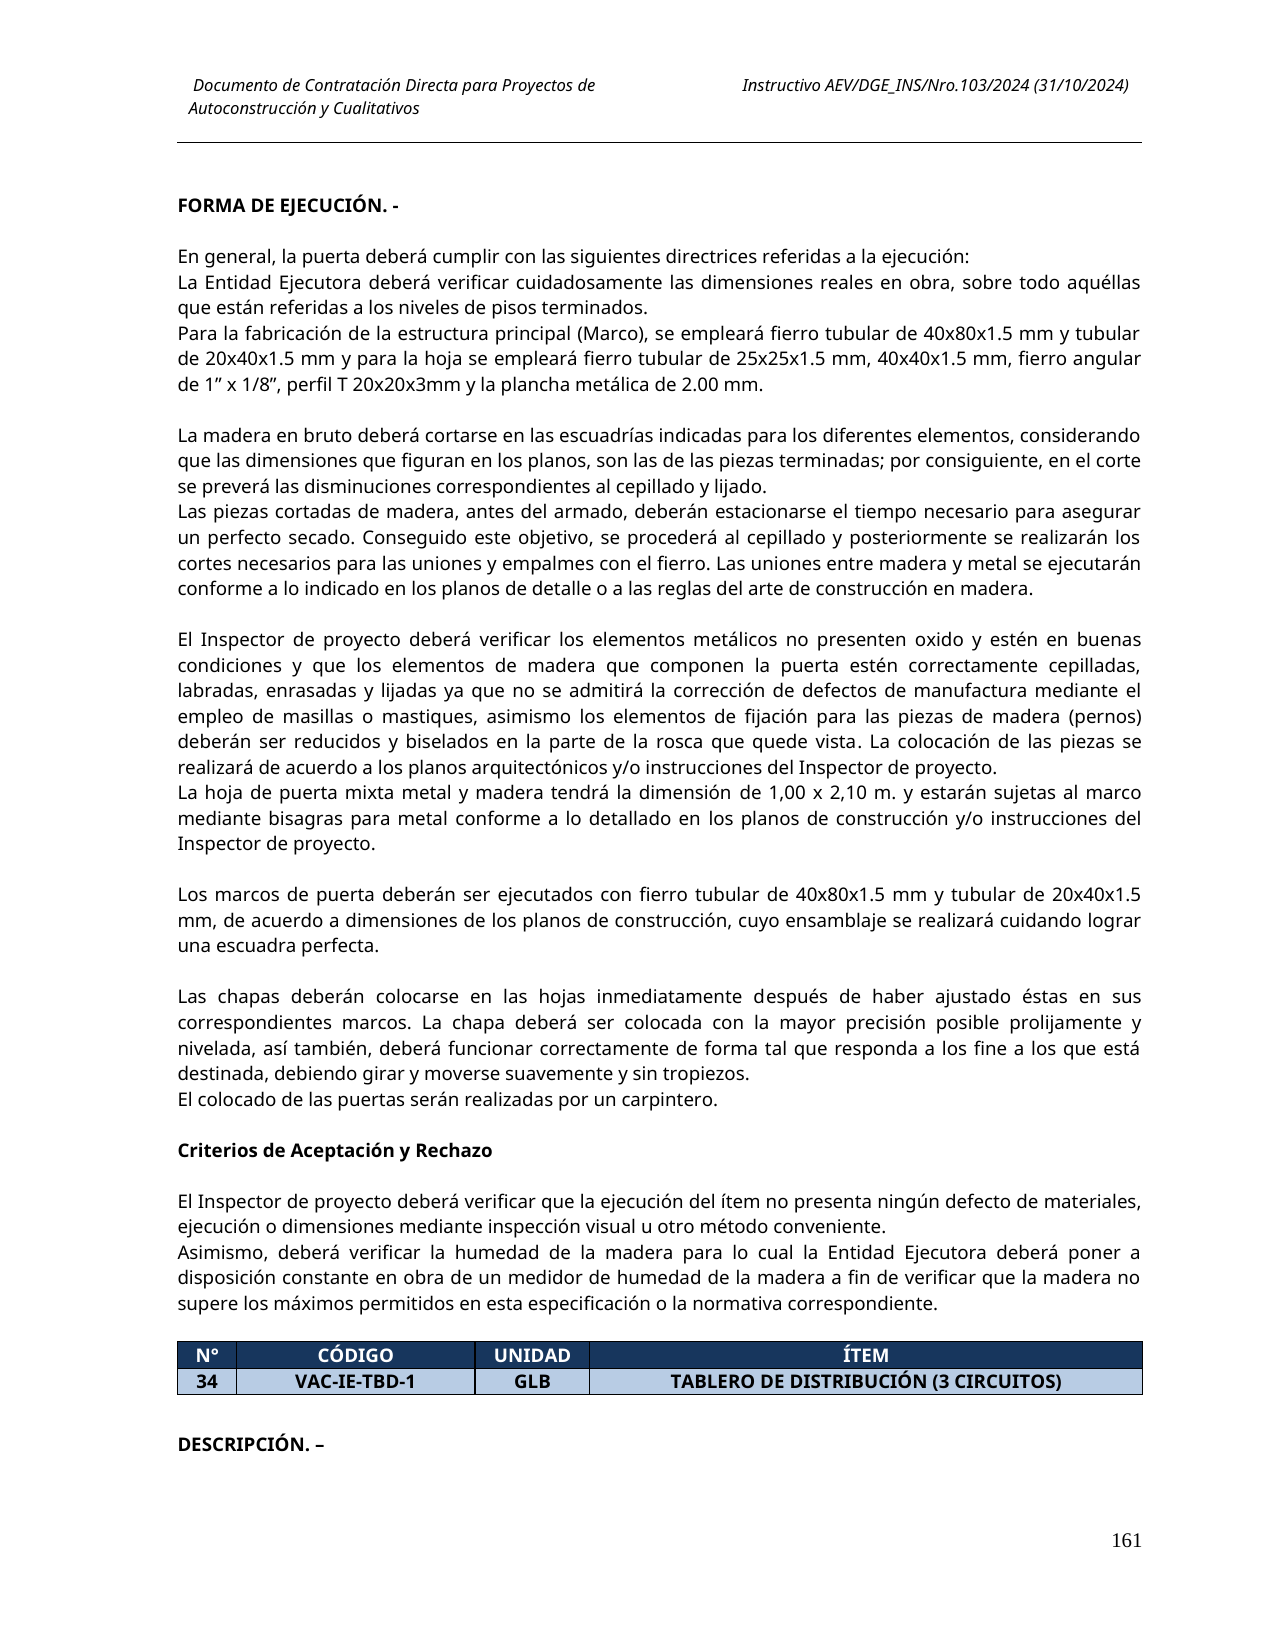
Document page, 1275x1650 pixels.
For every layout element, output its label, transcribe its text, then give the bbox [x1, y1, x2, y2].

text Asimismo, deberá verificar la humedad de la madera para lo cual la Entidad Ejecutora deberá poner a disposición constante en obra de un medidor de humedad de la madera a fin de verificar que la madera no supere los máximos permitidos en esta especificación o la normativa correspondiente. [177, 1239, 1142, 1316]
text Para la fabricación de la estructura principal (Marco), se empleará fierro tubular de 40x80x1.5 mm y tubular de 20x40x1.5 mm y para la hoja se empleará fierro tubular de 25x25x1.5 mm, 40x40x1.5 mm, fierro angular de 1” x 1/8”, perfil T 20x20x3mm y la plancha metálica de 2.00 mm. [177, 320, 1142, 397]
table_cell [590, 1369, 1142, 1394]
text La Entidad Ejecutora deberá verificar cuidadosamente las dimensiones reales en obra, sobre todo aquéllas que están referidas a los niveles de pisos terminados. [177, 269, 1142, 320]
text El colocado de las puertas serán realizadas por un carpintero. [177, 1086, 1142, 1111]
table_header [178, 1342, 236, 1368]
text La hoja de puerta mixta metal y madera tendrá la dimensión de 1,00 x 2,10 m. y estarán sujetas al marco mediante bisagras para metal conforme a lo detallado en los planos de construcción y/o instrucciones del Inspector de proyecto. [177, 779, 1142, 856]
text Los marcos de puerta deberán ser ejecutados con fierro tubular de 40x80x1.5 mm y tubular de 20x40x1.5 mm, de acuerdo a dimensiones de los planos de construcción, cuyo ensamblaje se realizará cuidando lograr una escuadra perfecta. [177, 882, 1142, 958]
text La madera en bruto deberá cortarse en las escuadrías indicadas para los diferentes elementos, considerando que las dimensiones que figuran en los planos, son las de las piezas terminadas; por consiguiente, en el corte se preverá las disminuciones correspondientes al cepillado y lijado. [177, 422, 1142, 499]
text Las chapas deberán colocarse en las hojas inmediatamente después de haber ajustado éstas en sus correspondientes marcos. La chapa deberá ser colocada con la mayor precisión posible prolijamente y nivelada, así también, deberá funcionar correctamente de forma tal que responda a los fine a los que está destinada, debiendo girar y moverse suavemente y sin tropiezos. [177, 984, 1142, 1086]
text El Inspector de proyecto deberá verificar que la ejecución del ítem no presenta ningún defecto de materiales, ejecución o dimensiones mediante inspección visual u otro método conveniente. [177, 1188, 1142, 1239]
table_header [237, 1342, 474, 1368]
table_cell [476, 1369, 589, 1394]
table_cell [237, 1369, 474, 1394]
text Criterios de Aceptación y Rechazo [177, 1137, 1142, 1162]
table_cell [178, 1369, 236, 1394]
text En general, la puerta deberá cumplir con las siguientes directrices referidas a la ejecución: [177, 244, 1142, 269]
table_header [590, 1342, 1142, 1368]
text Las piezas cortadas de madera, antes del armado, deberán estacionarse el tiempo necesario para asegurar un perfecto secado. Conseguido este objetivo, se procederá al cepillado y posteriormente se realizarán los cortes necesarios para las uniones y empalmes con el fierro. Las uniones entre madera y metal se ejecutarán conforme a lo indicado en los planos de detalle o a las reglas del arte de construcción en madera. [177, 499, 1142, 601]
text El Inspector de proyecto deberá verificar los elementos metálicos no presenten oxido y estén en buenas condiciones y que los elementos de madera que componen la puerta estén correctamente cepilladas, labradas, enrasadas y lijadas ya que no se admitirá la corrección de defectos de manufactura mediante el empleo de masillas o mastiques, asimismo los elementos de fijación para las piezas de madera (pernos) deberán ser reducidos y biselados en la parte de la rosca que quede vista. La colocación de las piezas se realizará de acuerdo a los planos arquitectónicos y/o instrucciones del Inspector de proyecto. [177, 626, 1142, 779]
text FORMA DE EJECUCIÓN. - [177, 193, 1142, 218]
list DESCRIPCIÓN. – [177, 1431, 1142, 1457]
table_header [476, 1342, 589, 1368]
